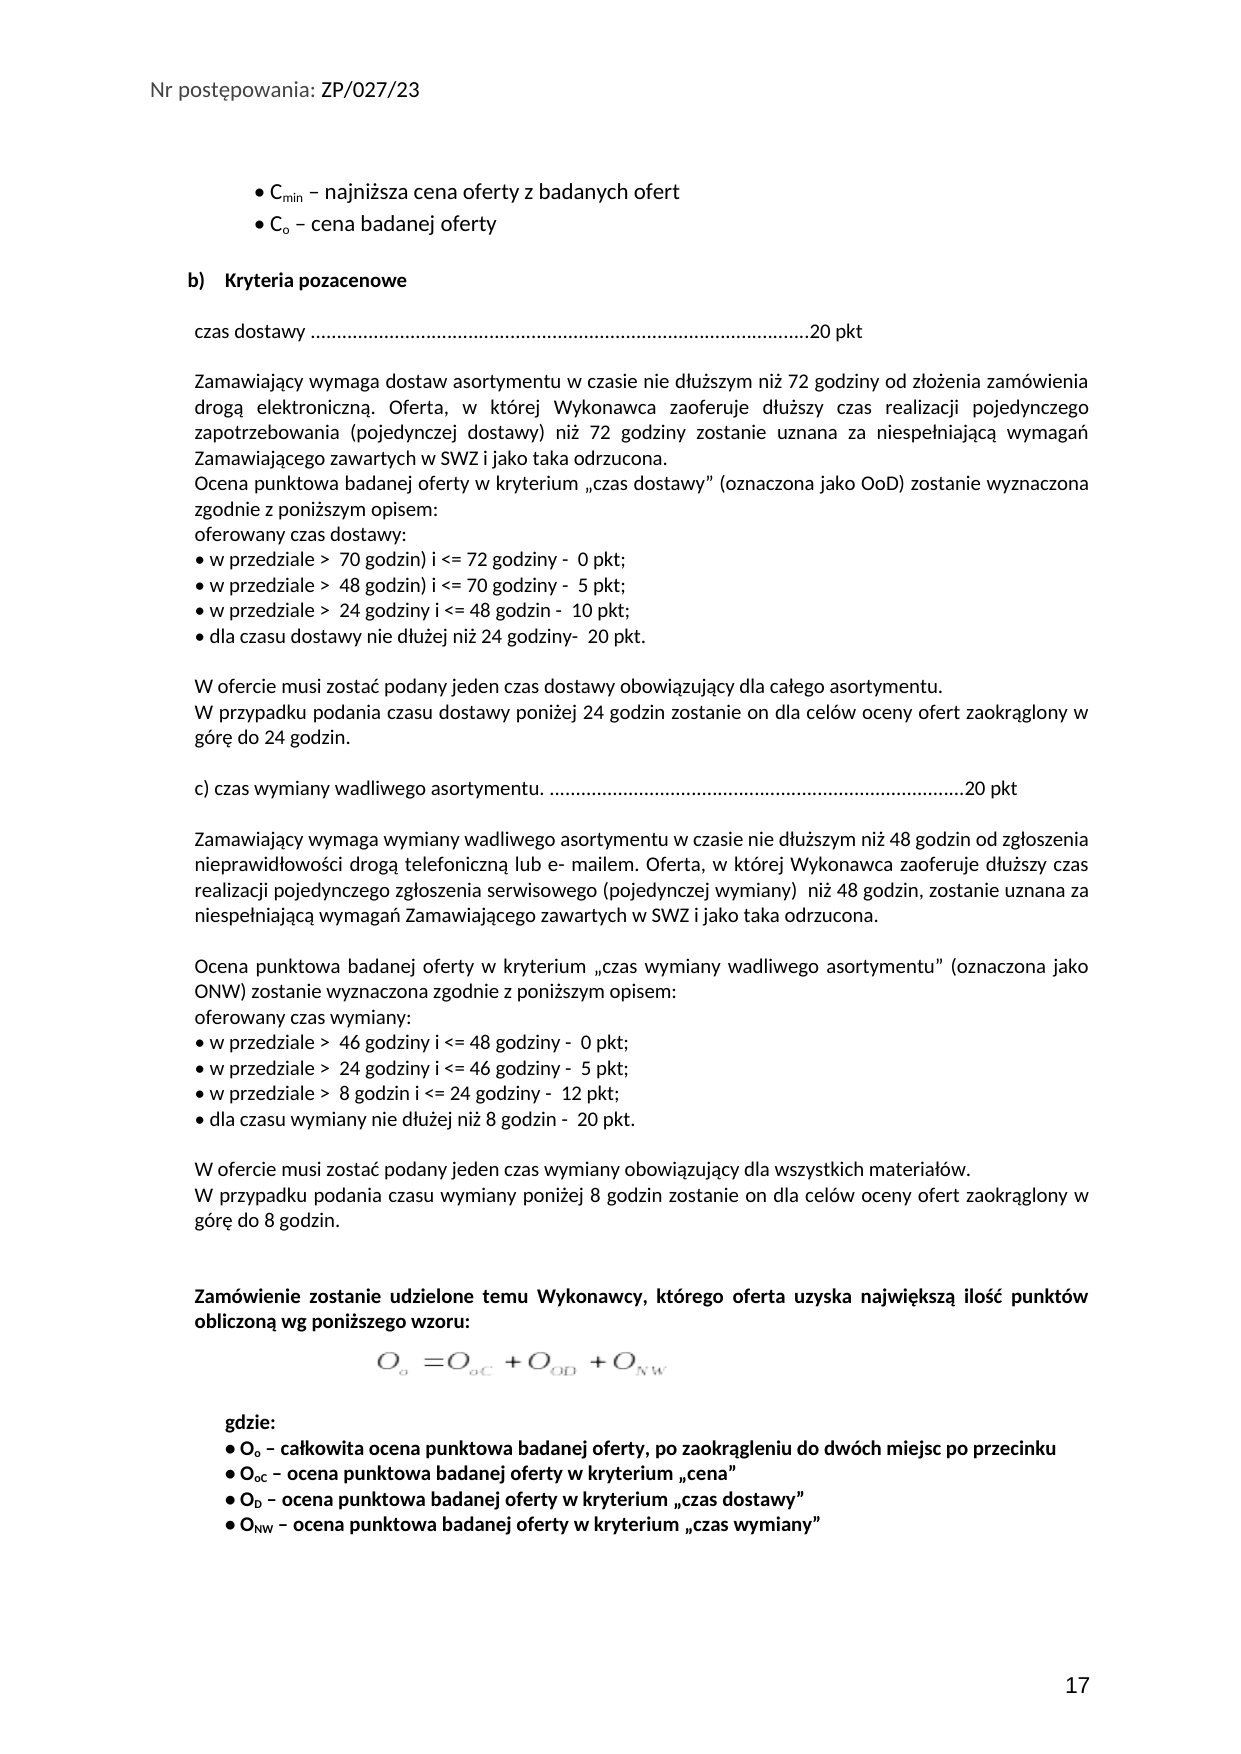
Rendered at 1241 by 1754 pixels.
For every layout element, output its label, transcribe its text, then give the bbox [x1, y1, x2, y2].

text Ocena punktowa badanej oferty w kryterium „czas dostawy” (oznaczona jako OoD) zostanie wyznaczona zgodnie z poniższym opisem: [194, 470, 1090, 521]
text • w przedziale > 70 godzin) i <= 72 godziny - 0 pkt; [194, 547, 1090, 572]
text W przypadku podania czasu dostawy poniżej 24 godzin zostanie on dla celów oceny ofert zaokrąglony w górę do 24 godzin. [194, 699, 1090, 750]
text • dla czasu wymiany nie dłużej niż 8 godzin - 20 pkt. [194, 1106, 1090, 1131]
text Zamawiający wymaga dostaw asortymentu w czasie nie dłuższym niż 72 godziny od złożenia zamówienia drogą elektroniczną. Oferta, w której Wykonawca zaoferuje dłuższy czas realizacji pojedynczego zapotrzebowania (pojedynczej dostawy) niż 72 godziny zostanie uznana za niespełniającą wymagań Zamawiającego zawartych w SWZ i jako taka odrzucona. [194, 369, 1090, 470]
text Ocena punktowa badanej oferty w kryterium „czas wymiany wadliwego asortymentu” (oznaczona jako ONW) zostanie wyznaczona zgodnie z poniższym opisem: [194, 953, 1090, 1004]
text • OD – ocena punktowa badanej oferty w kryterium „czas dostawy” [225, 1486, 1090, 1511]
text • w przedziale > 24 godziny i <= 48 godzin - 10 pkt; [194, 597, 1090, 623]
text gdzie: [225, 1409, 1090, 1435]
text W przypadku podania czasu wymiany poniżej 8 godzin zostanie on dla celów oceny ofert zaokrąglony w górę do 8 godzin. [194, 1182, 1090, 1233]
text • ONW – ocena punktowa badanej oferty w kryterium „czas wymiany” [225, 1511, 1090, 1537]
text • w przedziale > 48 godzin) i <= 70 godziny - 5 pkt; [194, 572, 1090, 597]
text • dla czasu dostawy nie dłużej niż 24 godziny- 20 pkt. [194, 623, 1090, 648]
text oferowany czas dostawy: [194, 521, 1090, 547]
text • Cmin – najniższa cena oferty z badanych ofert [253, 177, 1090, 205]
text • Co – cena badanej oferty [253, 209, 1090, 237]
text • w przedziale > 24 godziny i <= 46 godziny - 5 pkt; [194, 1055, 1090, 1080]
text c) czas wymiany wadliwego asortymentu. ...............................................................................20 pkt [194, 775, 1090, 801]
list Kryteria pozacenowe [187, 267, 1090, 292]
text W ofercie musi zostać podany jeden czas wymiany obowiązujący dla wszystkich materiałów. [194, 1157, 1090, 1182]
text • w przedziale > 8 godzin i <= 24 godziny - 12 pkt; [194, 1080, 1090, 1106]
text Zamawiający wymaga wymiany wadliwego asortymentu w czasie nie dłuższym niż 48 godzin od zgłoszenia nieprawidłowości drogą telefoniczną lub e- mailem. Oferta, w której Wykonawca zaoferuje dłuższy czas realizacji pojedynczego zgłoszenia serwisowego (pojedynczej wymiany) niż 48 godzin, zostanie uznana za niespełniającą wymagań Zamawiającego zawartych w SWZ i jako taka odrzucona. [194, 826, 1090, 928]
text • OoC – ocena punktowa badanej oferty w kryterium „cena” [225, 1460, 1090, 1486]
text oferowany czas wymiany: [194, 1004, 1090, 1029]
text W ofercie musi zostać podany jeden czas dostawy obowiązujący dla całego asortymentu. [194, 674, 1090, 699]
text • w przedziale > 46 godziny i <= 48 godziny - 0 pkt; [194, 1029, 1090, 1055]
text Zamówienie zostanie udzielone temu Wykonawcy, którego oferta uzyska największą ilość punktów obliczoną wg poniższego wzoru: [194, 1283, 1090, 1334]
text • Oo – całkowita ocena punktowa badanej oferty, po zaokrągleniu do dwóch miejsc po przecinku [225, 1435, 1090, 1460]
text czas dostawy ...............................................................................................20 pkt [194, 318, 1090, 343]
